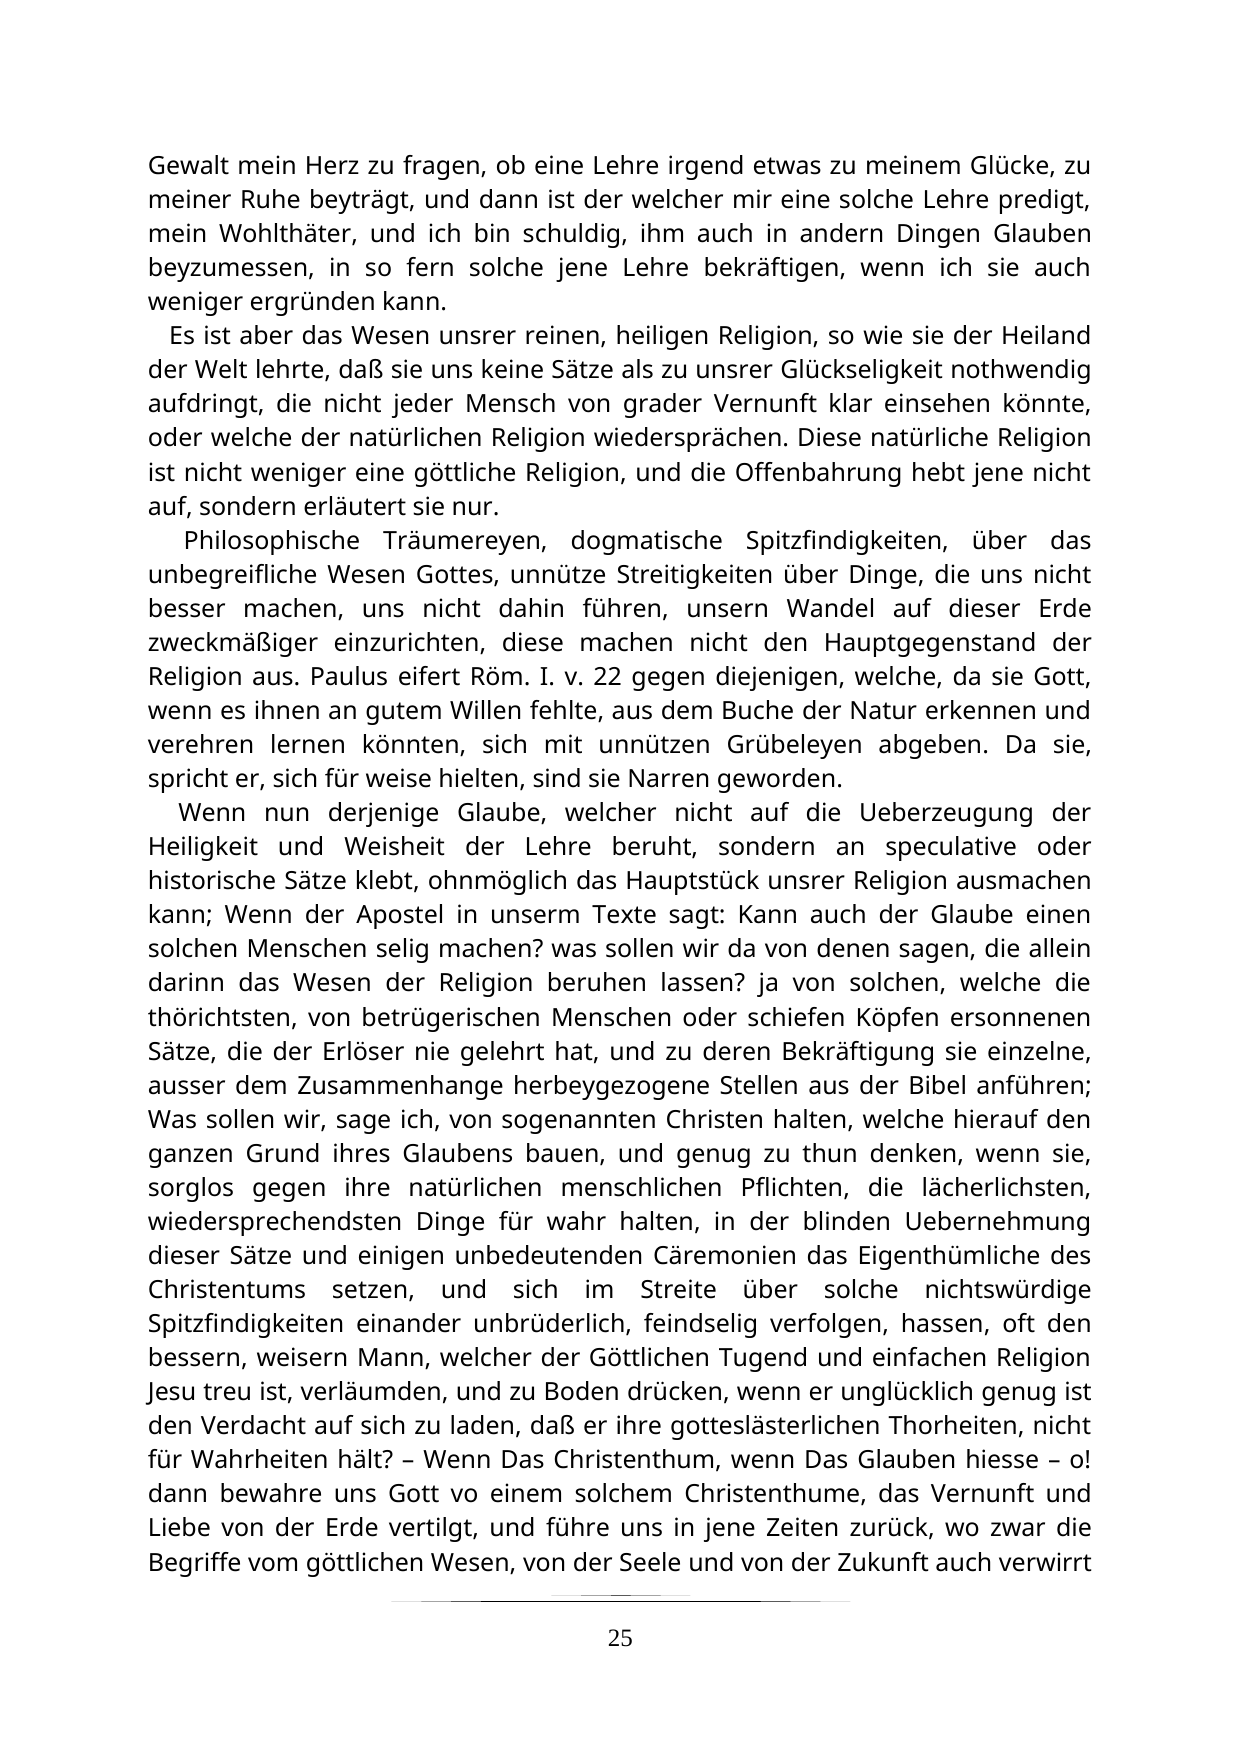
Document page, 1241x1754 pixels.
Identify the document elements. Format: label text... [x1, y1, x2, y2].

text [148, 148, 1093, 318]
text Es ist aber das Wesen unsrer reinen, heiligen Religion, so wie sie der Heiland der Welt lehrte, daß sie uns keine Sätze als zu unsrer Glückseligkeit nothwendig aufdringt, die nicht jeder Mensch von grader Vernunft klar einsehen könnte, oder welche der natürlichen Religion wiedersprächen. Diese natürliche Religion ist nicht weniger eine göttliche Religion, und die Offenbahrung hebt jene nicht auf, sondern erläutert sie nur. [148, 318, 1093, 522]
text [148, 795, 1093, 1578]
text Philosophische Träumereyen, dogmatische Spitzfindigkeiten, über das unbegreifliche Wesen Gottes, unnütze Streitigkeiten über Dinge, die uns nicht besser machen, uns nicht dahin führen, unsern Wandel auf dieser Erde zweckmäßiger einzurichten, diese machen nicht den Hauptgegenstand der Religion aus. Paulus eifert Röm. I. v. 22 gegen diejenigen, welche, da sie Gott, wenn es ihnen an gutem Willen fehlte, aus dem Buche der Natur erkennen und verehren lernen könnten, sich mit unnützen Grübeleyen abgeben. Da sie, spricht er, sich für weise hielten, sind sie Narren geworden. [148, 522, 1093, 795]
